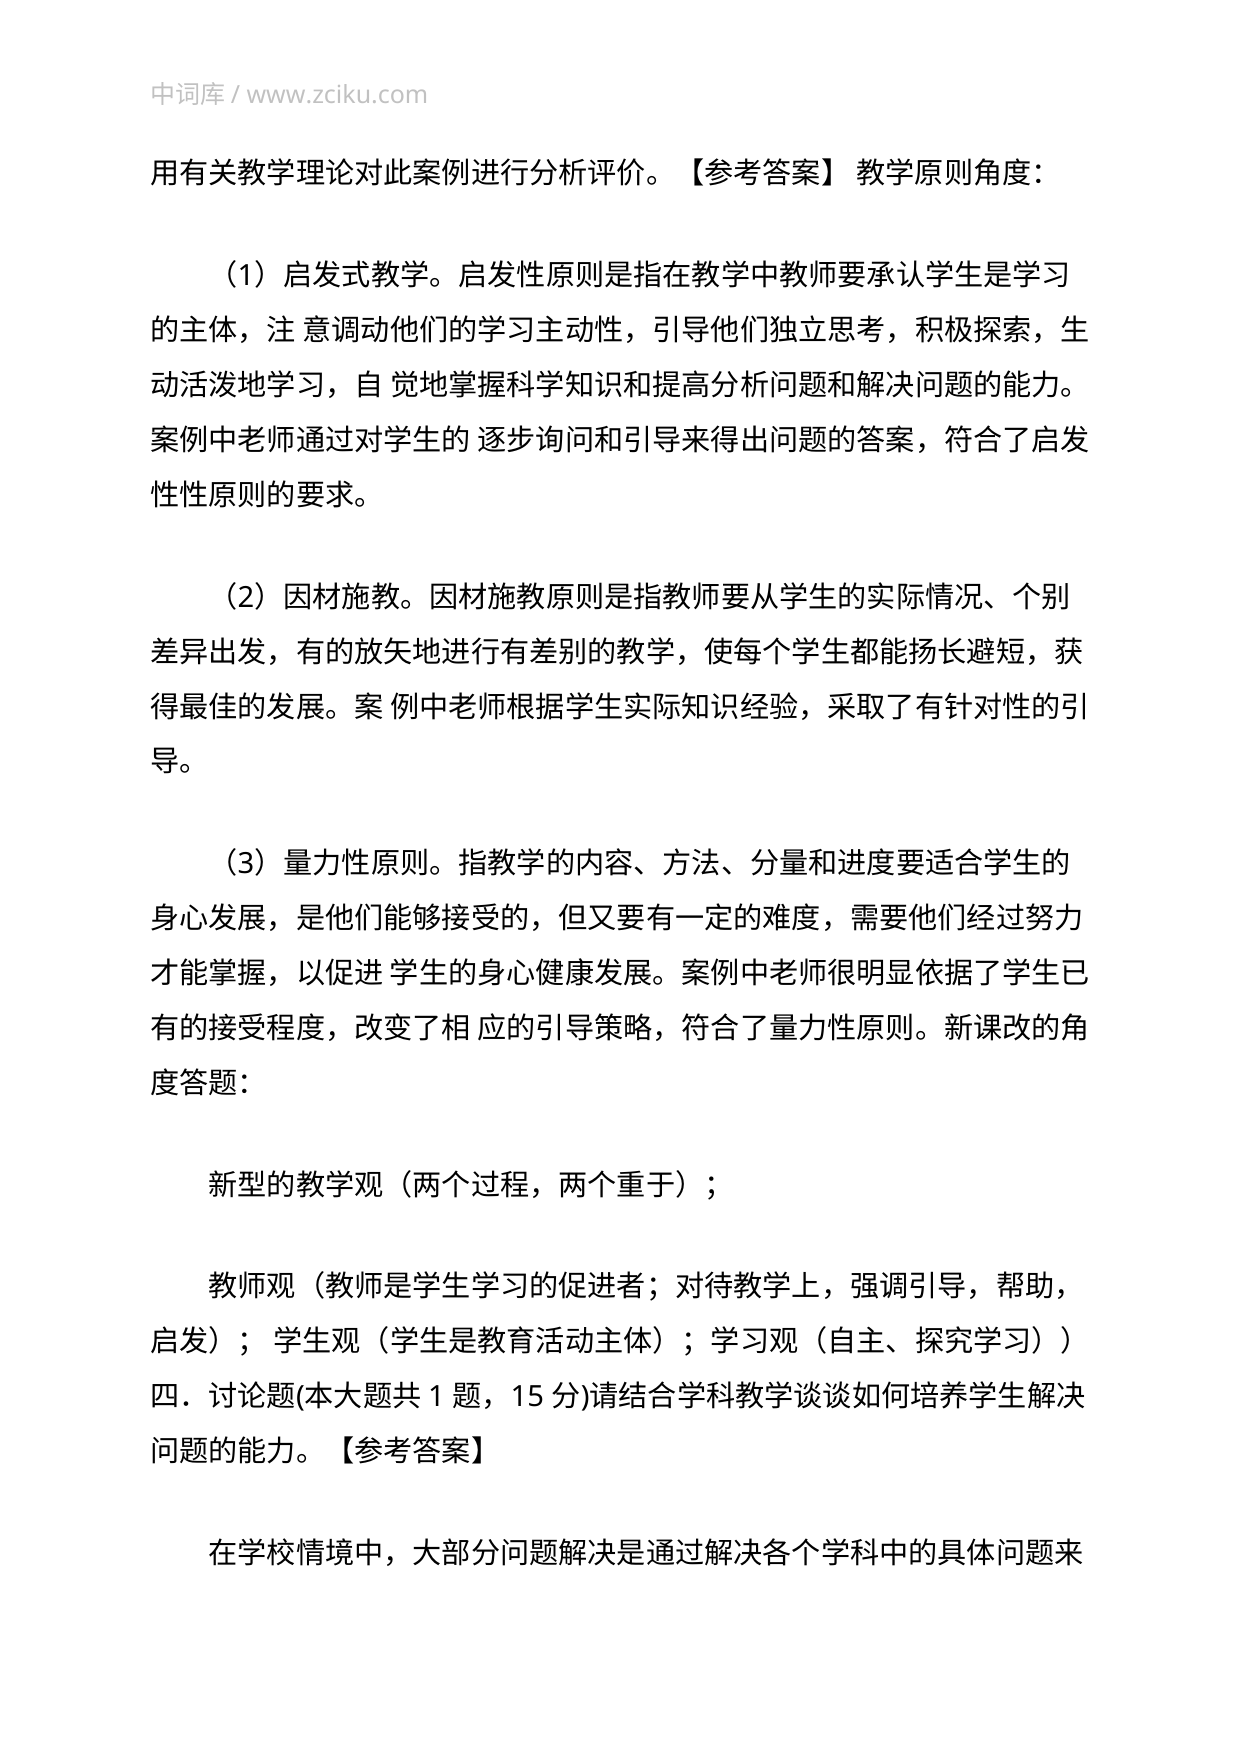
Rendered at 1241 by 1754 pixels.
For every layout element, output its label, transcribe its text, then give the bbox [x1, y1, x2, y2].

text （1）启发式教学。启发性原则是指在教学中教师要承认学生是学习的主体，注 意调动他们的学习主动性，引导他们独立思考，积极探索，生动活泼地学习，自 觉地掌握科学知识和提高分析问题和解决问题的能力。案例中老师通过对学生的 逐步询问和引导来得出问题的答案，符合了启发性性原则的要求。 [150, 252, 1090, 514]
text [150, 1529, 1090, 1572]
text 新型的教学观（两个过程，两个重于）； [150, 1161, 1090, 1203]
text （2）因材施教。因材施教原则是指教师要从学生的实际情况、个别差异出发，有的放矢地进行有差别的教学，使每个学生都能扬长避短，获得最佳的发展。案 例中老师根据学生实际知识经验，采取了有针对性的引导。 [150, 573, 1090, 780]
text 教师观（教师是学生学习的促进者；对待教学上，强调引导，帮助，启发）； 学生观（学生是教育活动主体）；学习观（自主、探究学习））四．讨论题(本大题共 1 题，15 分)请结合学科教学谈谈如何培养学生解决问题的能力。【参考答案】 [150, 1263, 1090, 1470]
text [150, 150, 1090, 192]
text （3）量力性原则。指教学的内容、方法、分量和进度要适合学生的身心发展，是他们能够接受的，但又要有一定的难度，需要他们经过努力才能掌握，以促进 学生的身心健康发展。案例中老师很明显依据了学生已有的接受程度，改变了相 应的引导策略，符合了量力性原则。新课改的角度答题： [150, 840, 1090, 1102]
